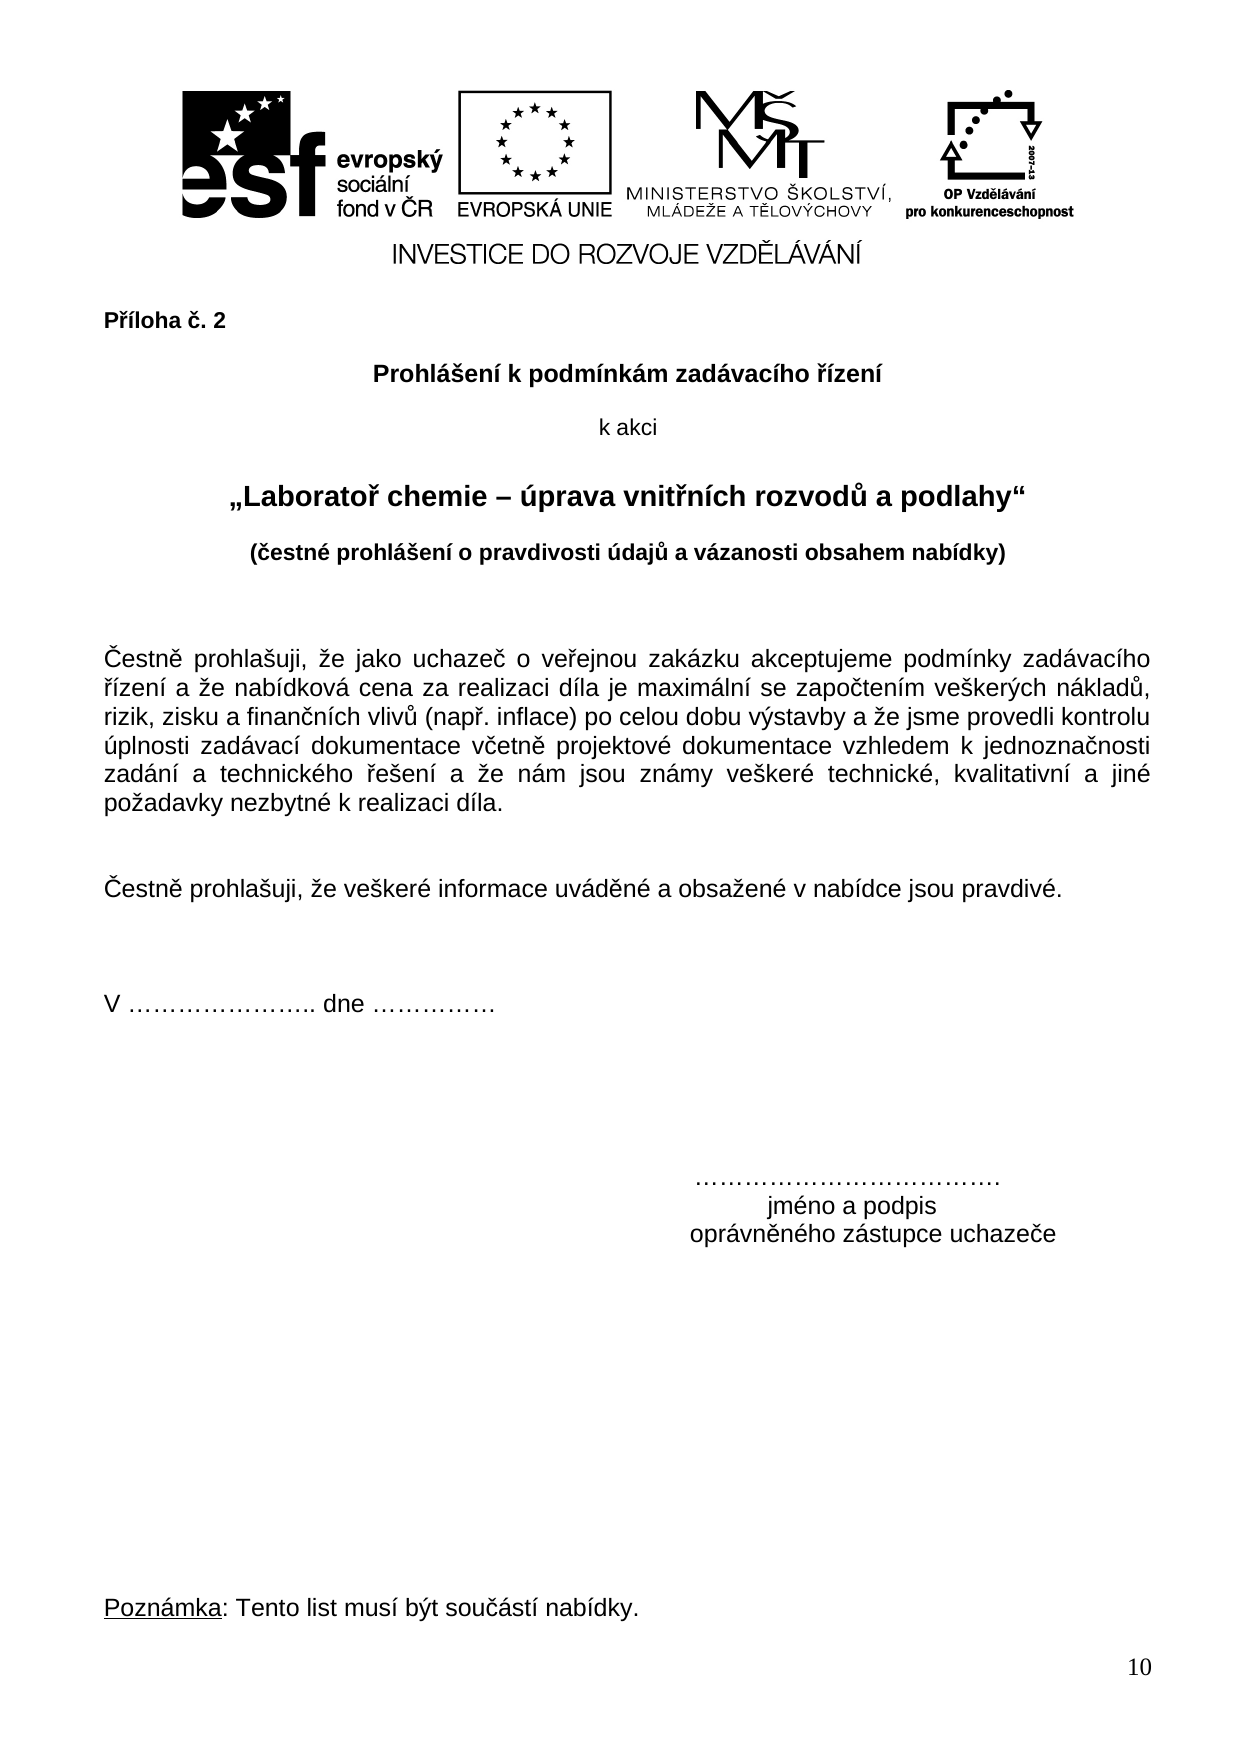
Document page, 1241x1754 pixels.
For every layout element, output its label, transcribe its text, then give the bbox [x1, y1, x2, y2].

text Čestně prohlašuji, že jako uchazeč o veřejnou zakázku akceptujeme podmínky zadávacího řízení a že nabídková cena za realizaci díla je maximální se započtením veškerých nákladů, rizik, zisku a finančních vlivů (např. inflace) po celou dobu výstavby a že jsme provedli kontrolu úplnosti zadávací dokumentace včetně projektové dokumentace vzhledem k jednoznačnosti zadání a technického řešení a že nám jsou známy veškeré technické, kvalitativní a jiné požadavky nezbytné k realizaci díla. [103, 644, 1152, 817]
text (čestné prohlášení o pravdivosti údajů a vázanosti obsahem nabídky) [103, 539, 1152, 565]
text k akci [103, 414, 1152, 441]
text oprávněného zástupce uchazeče [547, 1219, 1152, 1248]
text jméno a podpis [103, 1191, 1152, 1219]
text ………………………………. [103, 1162, 1152, 1191]
subtitle „Laboratoř chemie – úprava vnitřních rozvodů a podlahy“ [103, 479, 1152, 513]
picture [155, 73, 1101, 281]
text Čestně prohlašuji, že veškeré informace uváděné a obsažené v nabídce jsou pravdivé. [103, 874, 1152, 903]
text Prohlášení k podmínkám zadávacího řízení [103, 359, 1152, 388]
text Příloha č. 2 [103, 307, 1152, 333]
text Poznámka: Tento list musí být součástí nabídky. [103, 1593, 1152, 1622]
text V ………………….. dne …………… [103, 989, 1152, 1018]
